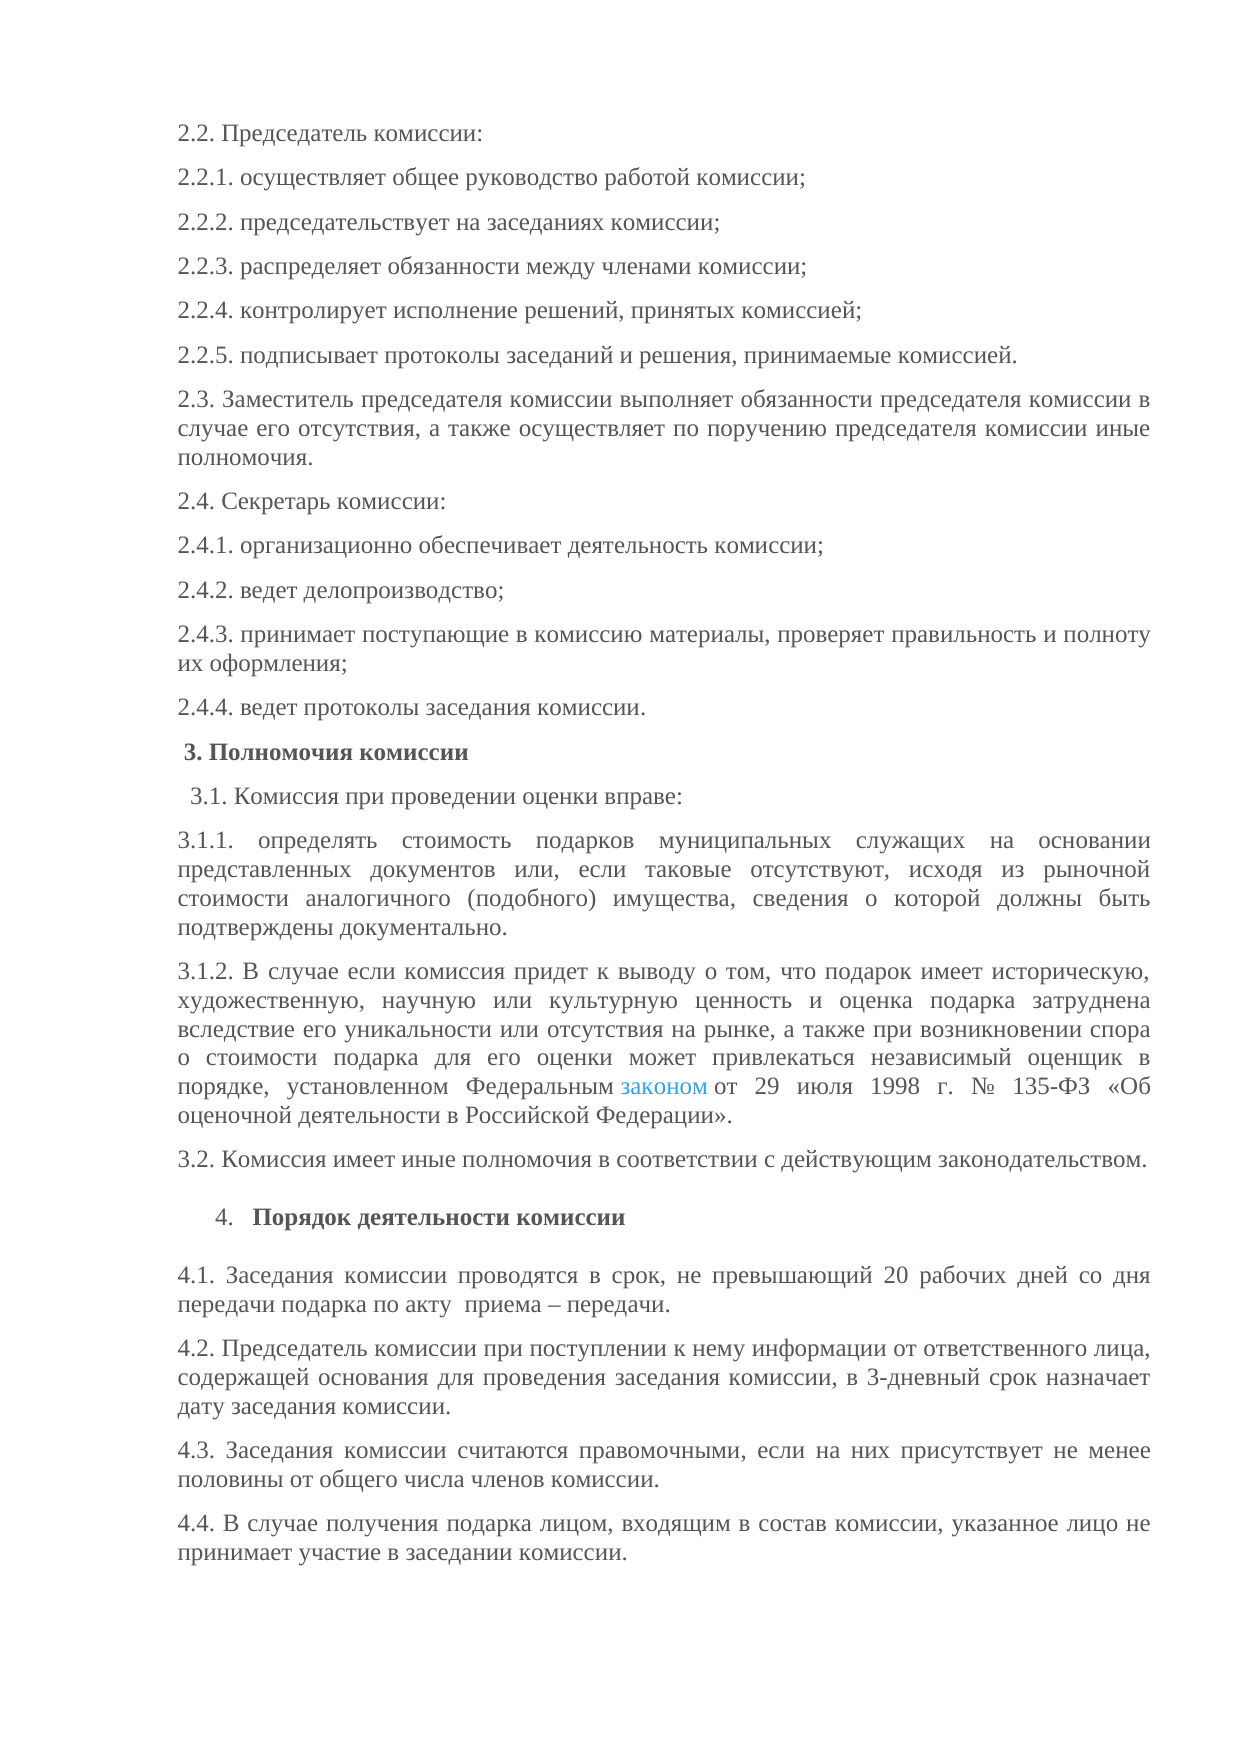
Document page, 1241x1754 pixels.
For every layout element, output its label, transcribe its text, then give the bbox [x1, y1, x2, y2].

text 2.4.2. ведет делопроизводство; [177, 575, 1152, 604]
text 3.1.1. определять стоимость подарков муниципальных служащих на основании представленных документов или, если таковые отсутствуют, исходя из рыночной стоимости аналогичного (подобного) имущества, сведения о которой должны быть подтверждены документально. [177, 826, 1152, 941]
text 2.4. Секретарь комиссии: [177, 486, 1152, 515]
text 2.2. Председатель комиссии: [177, 118, 1152, 147]
text 4.4. В случае получения подарка лицом, входящим в состав комиссии, указанное лицо не принимает участие в заседании комиссии. [177, 1508, 1152, 1566]
text 3.1.2. В случае если комиссия придет к выводу о том, что подарок имеет историческую, художественную, научную или культурную ценность и оценка подарка затруднена вследствие его уникальности или отсутствия на рынке, а также при возникновении спора о стоимости подарка для его оценки может привлекаться независимый оценщик в порядке, установленном Федеральным законом от 29 июля 1998 г. № 135-ФЗ «Об оценочной деятельности в Российской Федерации». [177, 956, 1152, 1129]
text 2.4.4. ведет протоколы заседания комиссии. [177, 692, 1152, 721]
text 3.2. Комиссия имеет иные полномочия в соответствии с действующим законодательством. [177, 1144, 1152, 1173]
text 2.2.1. осуществляет общее руководство работой комиссии; [177, 162, 1152, 191]
text 2.2.2. председательствует на заседаниях комиссии; [177, 207, 1152, 236]
text 4.2. Председатель комиссии при поступлении к нему информации от ответственного лица, содержащей основания для проведения заседания комиссии, в 3-дневный срок назначает дату заседания комиссии. [177, 1333, 1152, 1419]
text 2.2.3. распределяет обязанности между членами комиссии; [177, 251, 1152, 280]
text 3.1. Комиссия при проведении оценки вправе: [177, 781, 1152, 810]
text 4.3. Заседания комиссии считаются правомочными, если на них присутствует не менее половины от общего числа членов комиссии. [177, 1435, 1152, 1493]
list Порядок деятельности комиссии [215, 1202, 1152, 1231]
text 2.4.3. принимает поступающие в комиссию материалы, проверяет правильность и полноту их оформления; [177, 619, 1152, 677]
text 2.4.1. организационно обеспечивает деятельность комиссии; [177, 531, 1152, 559]
text 3. Полномочия комиссии [177, 737, 1152, 766]
text 2.2.5. подписывает протоколы заседаний и решения, принимаемые комиссией. [177, 340, 1152, 369]
text 2.3. Заместитель председателя комиссии выполняет обязанности председателя комиссии в случае его отсутствия, а также осуществляет по поручению председателя комиссии иные полномочия. [177, 384, 1152, 471]
text 2.2.4. контролирует исполнение решений, принятых комиссией; [177, 296, 1152, 324]
text 4.1. Заседания комиссии проводятся в срок, не превышающий 20 рабочих дней со дня передачи подарка по акту приема – передачи. [177, 1260, 1152, 1318]
